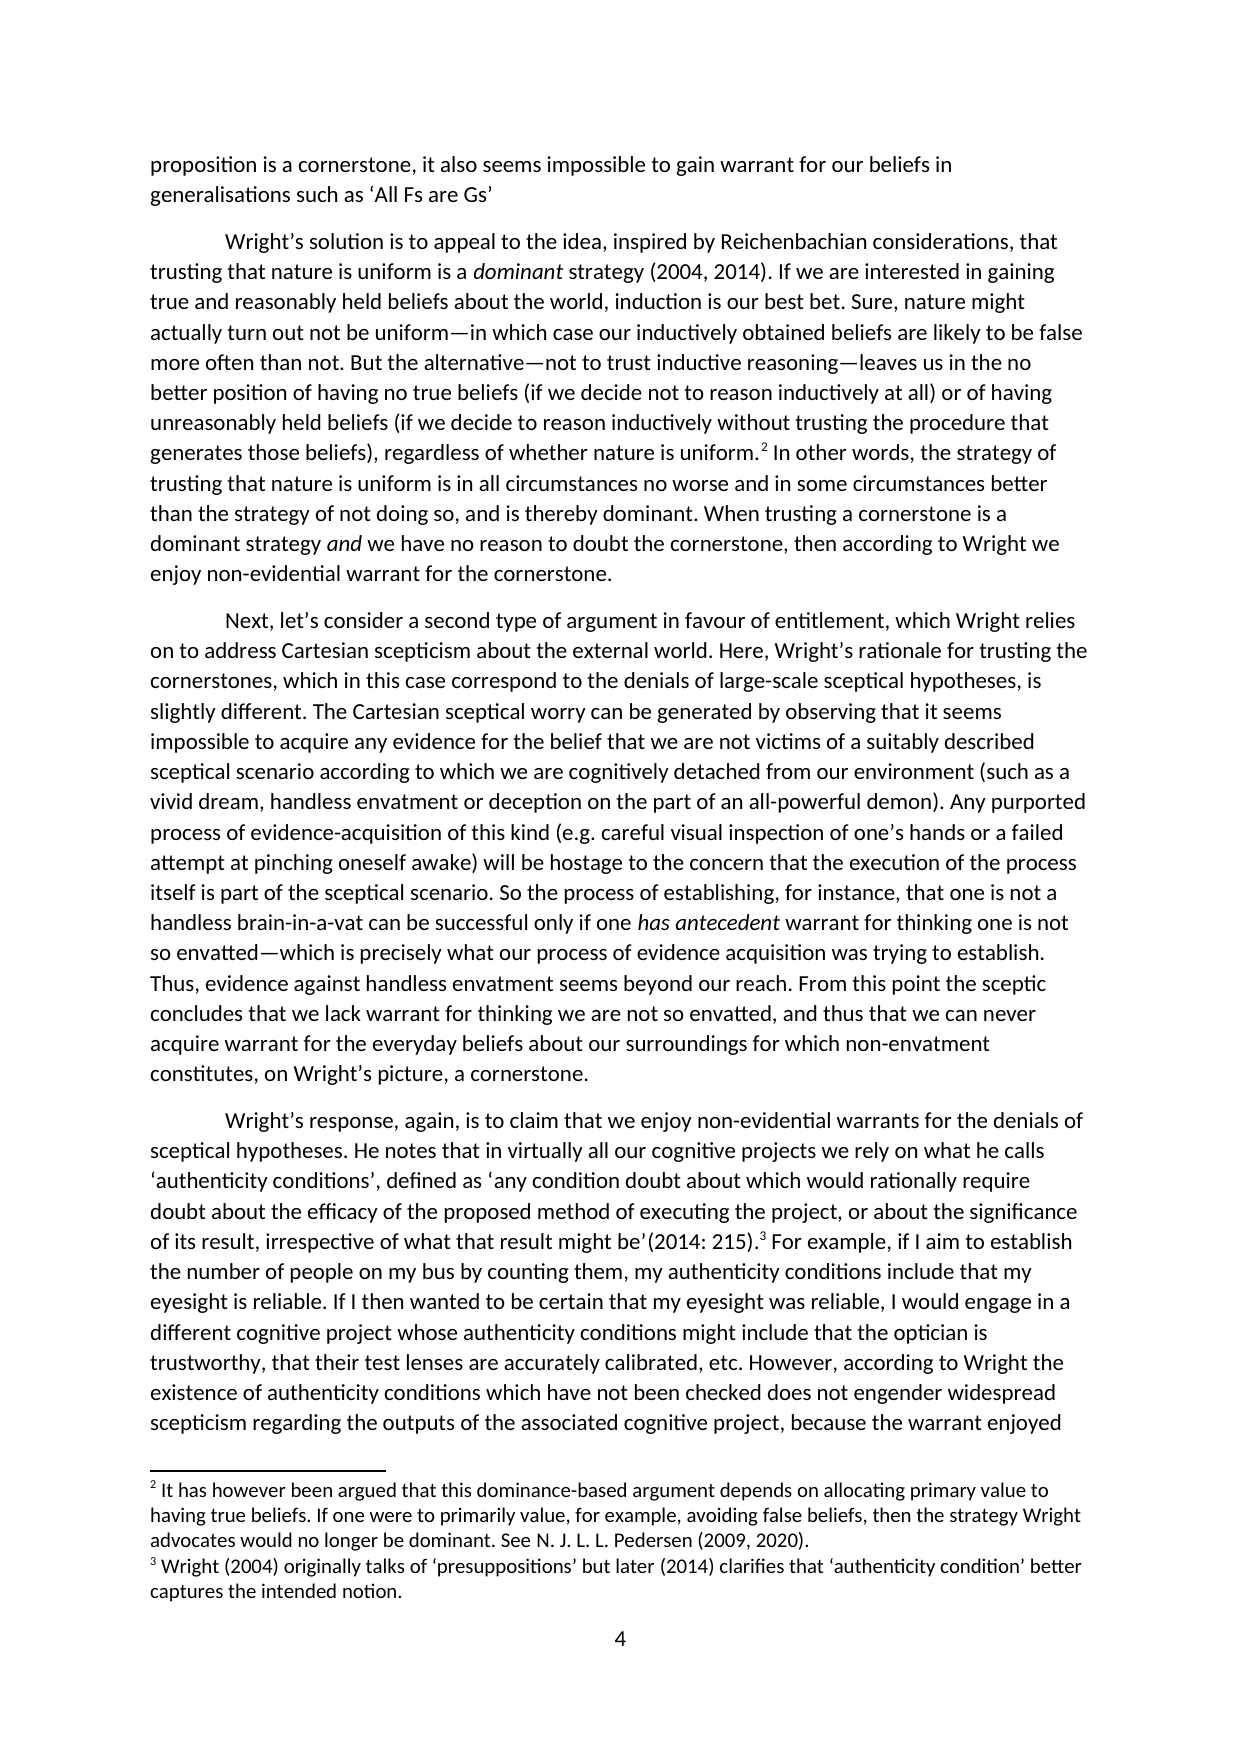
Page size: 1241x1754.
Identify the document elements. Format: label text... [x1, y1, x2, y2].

text Wright’s solution is to appeal to the idea, inspired by Reichenbachian considerations, that trusting that nature is uniform is a dominant strategy . If we are interested in gaining true and reasonably held beliefs about the world, induction is our best bet. Sure, nature might actually turn out not be uniform—in which case our inductively obtained beliefs are likely to be false more often than not. But the alternative—not to trust inductive reasoning—leaves us in the no better position of having no true beliefs (if we decide not to reason inductively at all) or of having unreasonably held beliefs (if we decide to reason inductively without trusting the procedure that generates those beliefs), regardless of whether nature is uniform. In other words, the strategy of trusting that nature is uniform is in all circumstances no worse and in some circumstances better than the strategy of not doing so, and is thereby dominant. When trusting a cornerstone is a dominant strategy and we have no reason to doubt the cornerstone, then according to Wright we enjoy non-evidential warrant for the cornerstone. [150, 227, 1090, 587]
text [150, 150, 1090, 208]
text Next, let’s consider a second type of argument in favour of entitlement, which Wright relies on to address Cartesian scepticism about the external world. Here, Wright’s rationale for trusting the cornerstones, which in this case correspond to the denials of large-scale sceptical hypotheses, is slightly different. The Cartesian sceptical worry can be generated by observing that it seems impossible to acquire any evidence for the belief that we are not victims of a suitably described sceptical scenario according to which we are cognitively detached from our environment (such as a vivid dream, handless envatment or deception on the part of an all-powerful demon). Any purported process of evidence-acquisition of this kind (e.g. careful visual inspection of one’s hands or a failed attempt at pinching oneself awake) will be hostage to the concern that the execution of the process itself is part of the sceptical scenario. So the process of establishing, for instance, that one is not a handless brain-in-a-vat can be successful only if one has antecedent warrant for thinking one is not so envatted—which is precisely what our process of evidence acquisition was trying to establish. Thus, evidence against handless envatment seems beyond our reach. From this point the sceptic concludes that we lack warrant for thinking we are not so envatted, and thus that we can never acquire warrant for the everyday beliefs about our surroundings for which non-envatment constitutes, on Wright’s picture, a cornerstone. [150, 606, 1090, 1087]
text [150, 1106, 1090, 1436]
